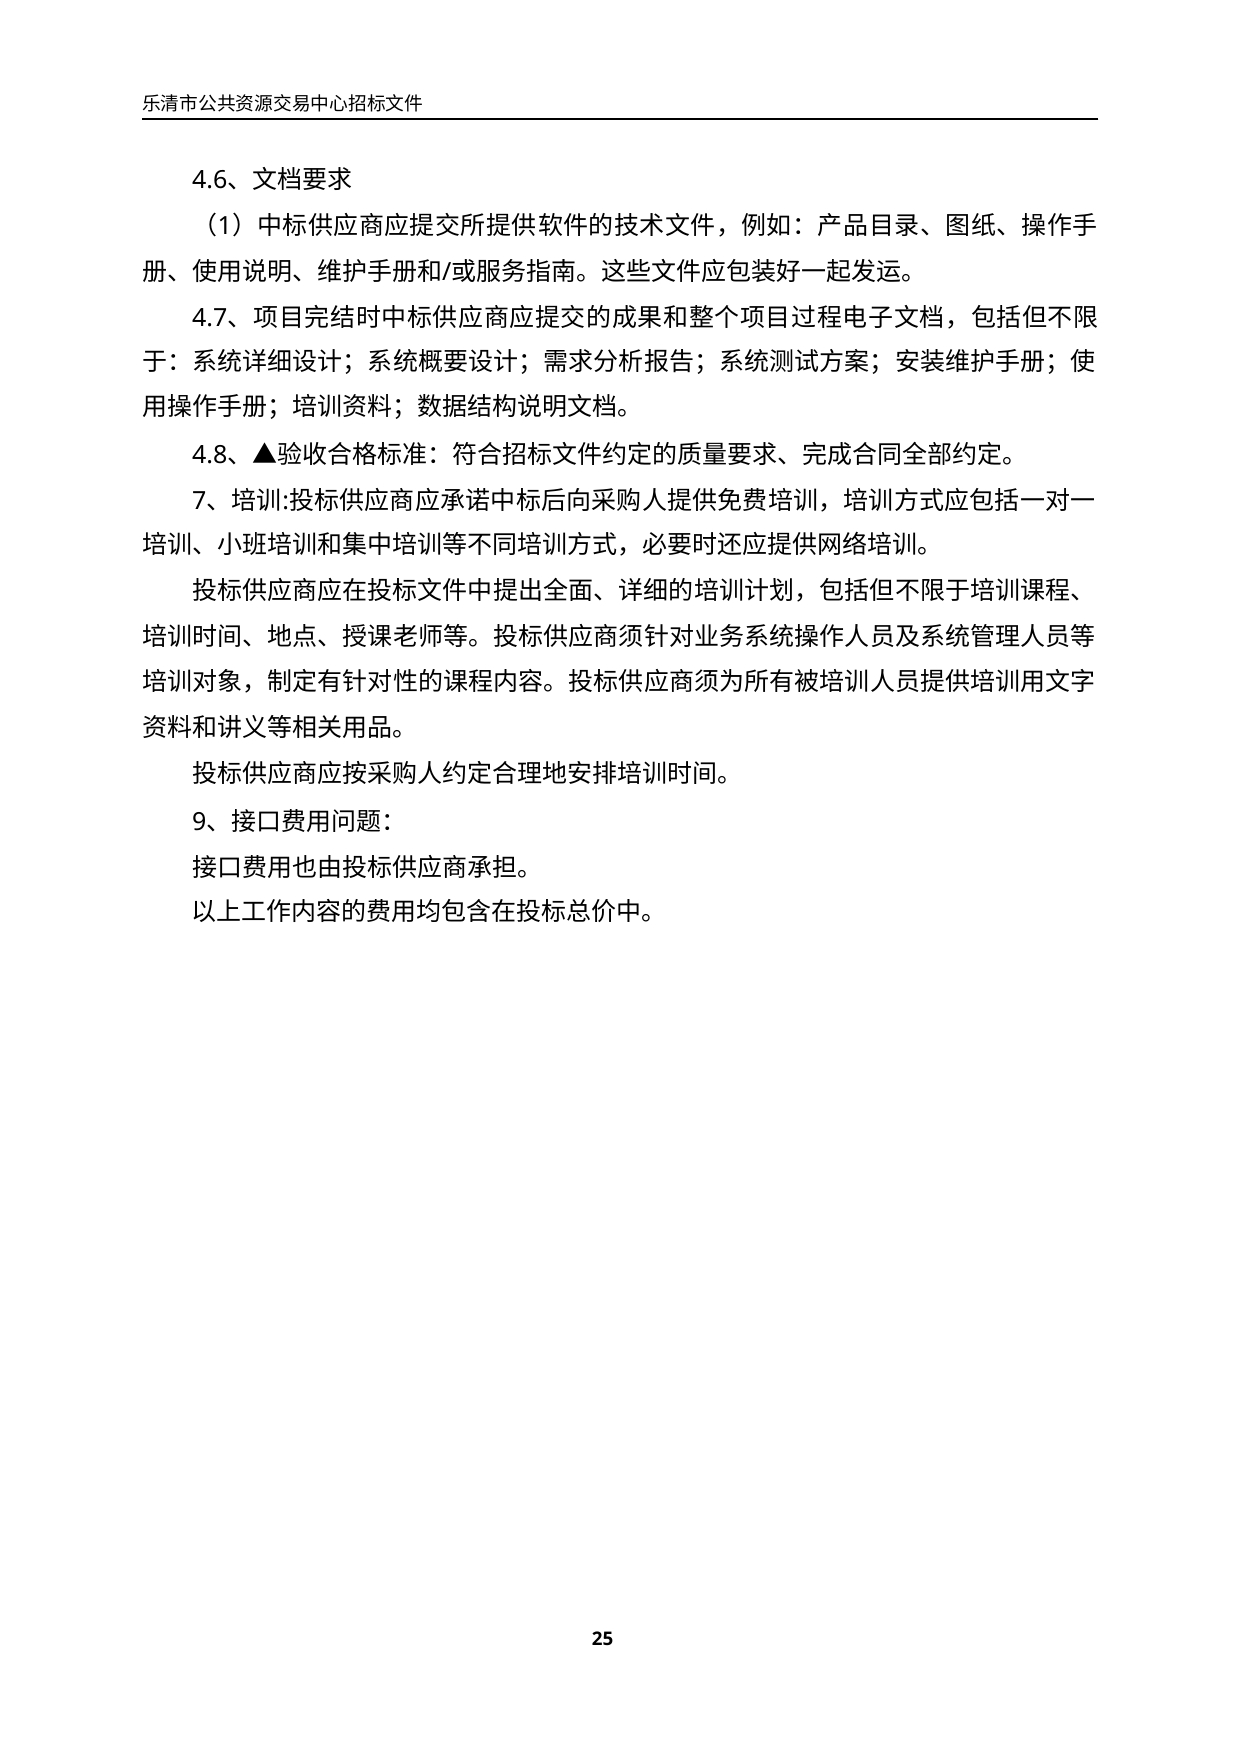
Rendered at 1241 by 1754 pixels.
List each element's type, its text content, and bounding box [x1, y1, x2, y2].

text 投标供应商应按采购人约定合理地安排培训时间。 [142, 746, 1098, 792]
text 接口费用也由投标供应商承担。 [142, 837, 1098, 883]
list 接口费用问题： [142, 792, 1098, 837]
text 以上工作内容的费用均包含在投标总价中。 [142, 883, 1098, 929]
text 投标供应商应在投标文件中提出全面、详细的培训计划，包括但不限于培训课程、培训时间、地点、授课老师等。投标供应商须针对业务系统操作人员及系统管理人员等培训对象，制定有针对性的课程内容。投标供应商须为所有被培训人员提供培训用文字资料和讲义等相关用品。 [142, 562, 1098, 746]
text 4.7、项目完结时中标供应商应提交的成果和整个项目过程电子文档，包括但不限于：系统详细设计；系统概要设计；需求分析报告；系统测试方案；安装维护手册；使用操作手册；培训资料；数据结构说明文档。 [142, 287, 1098, 425]
text 4.6、文档要求 [142, 150, 1098, 196]
text （1）中标供应商应提交所提供软件的技术文件，例如：产品目录、图纸、操作手册、使用说明、维护手册和/或服务指南。这些文件应包装好一起发运。 [142, 196, 1098, 287]
text 4.8、▲验收合格标准：符合招标文件约定的质量要求、完成合同全部约定。 [142, 425, 1098, 471]
text 7、培训:投标供应商应承诺中标后向采购人提供免费培训，培训方式应包括一对一培训、小班培训和集中培训等不同培训方式，必要时还应提供网络培训。 [142, 471, 1098, 562]
